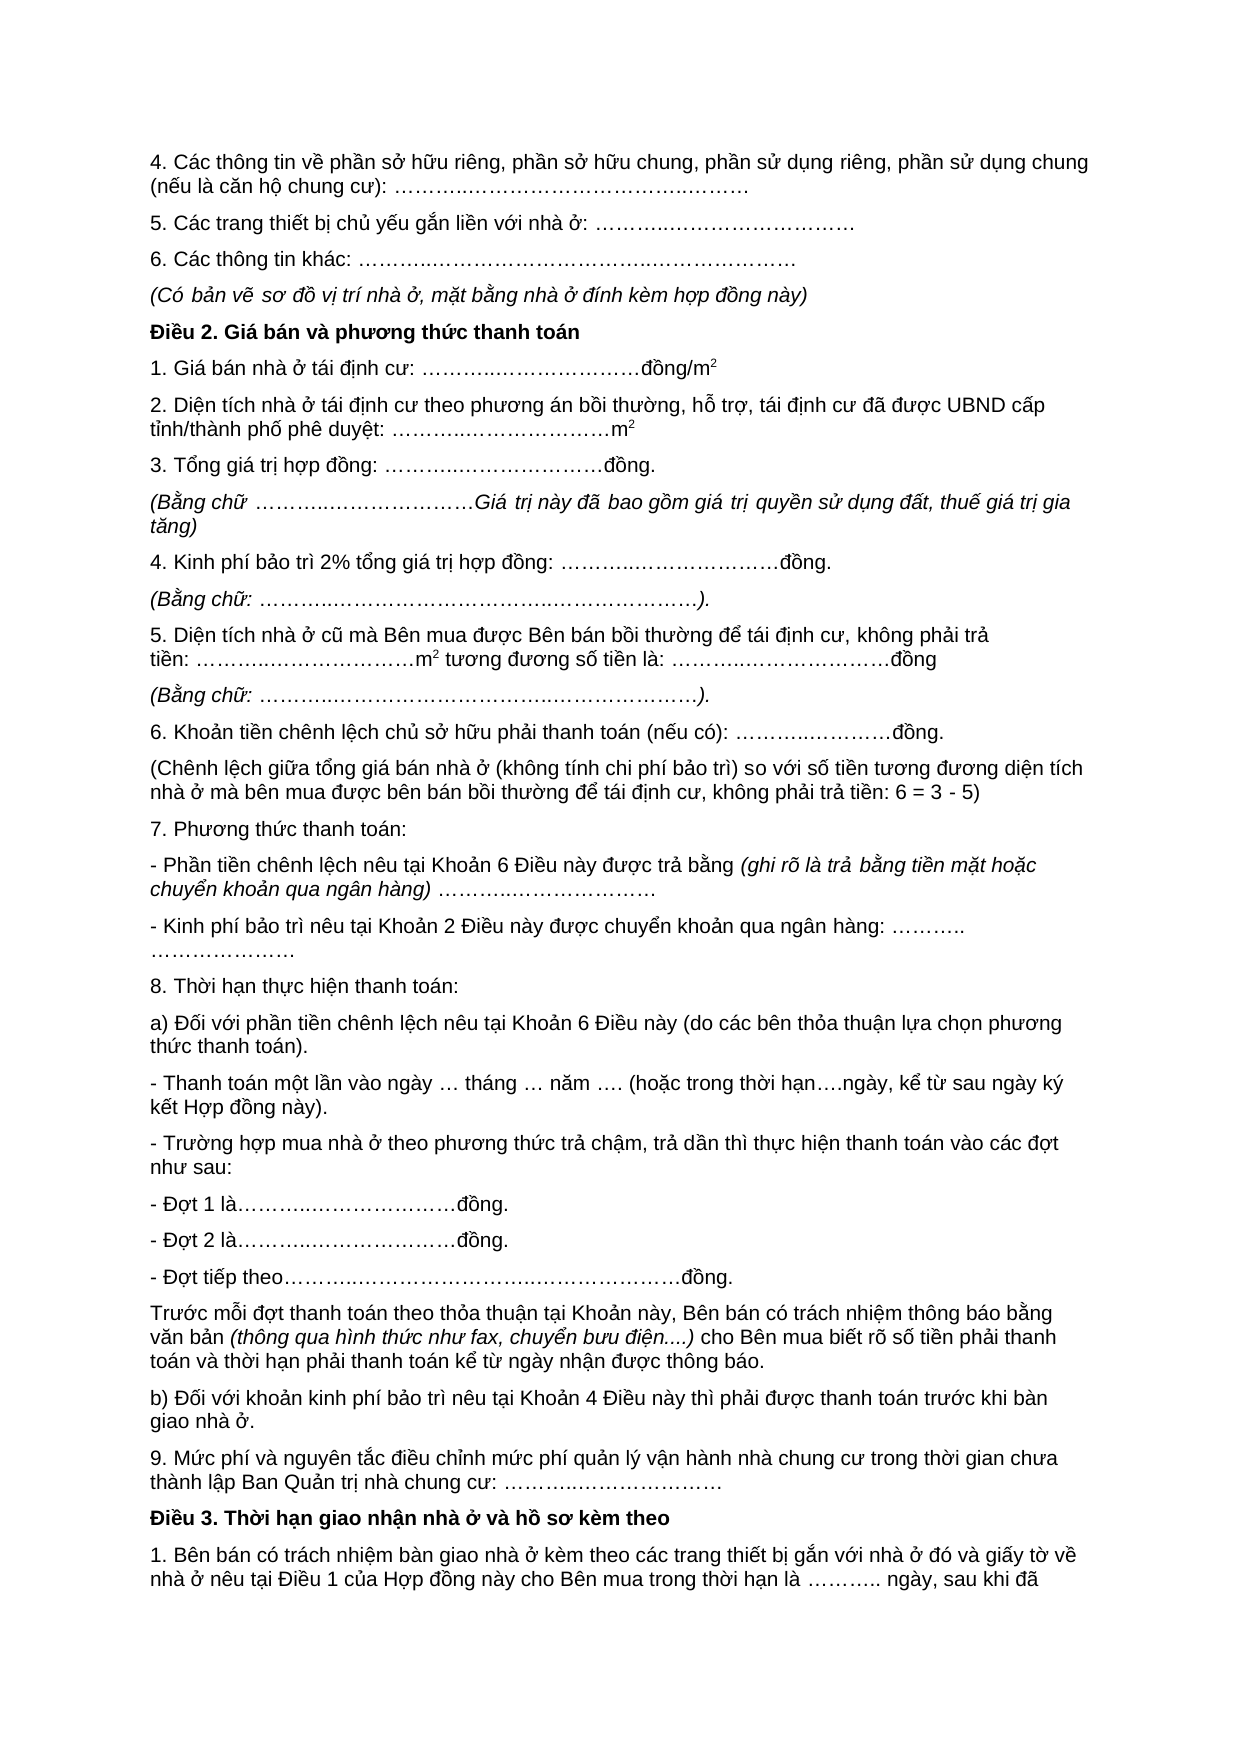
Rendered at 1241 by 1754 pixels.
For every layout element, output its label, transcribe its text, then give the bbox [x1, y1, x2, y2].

text (Bằng chữ: ………..…………………………..…………………). [150, 683, 1090, 707]
text (Có bản vẽ sơ đồ vị trí nhà ở, mặt bằng nhà ở đính kèm hợp đồng này) [150, 283, 1090, 307]
text 8. Thời hạn thực hiện thanh toán: [150, 974, 1090, 998]
text - Thanh toán một lần vào ngày … tháng … năm …. (hoặc trong thời hạn….ngày, kể từ sau ngày ký kết Hợp đồng này). [150, 1071, 1090, 1119]
text Trước mỗi đợt thanh toán theo thỏa thuận tại Khoản này, Bên bán có trách nhiệm thông báo bằng văn bản (thông qua hình thức như fax, chuyển bưu điện....) cho Bên mua biết rõ số tiền phải thanh toán và thời hạn phải thanh toán kể từ ngày nhận được thông báo. [150, 1301, 1090, 1373]
text 5. Diện tích nhà ở cũ mà Bên mua được Bên bán bồi thường để tái định cư, không phải trả tiền: ………..…………………m2 tương đương số tiền là: ………..…………………đồng [150, 623, 1090, 671]
text (Bằng chữ ………..…………………Giá trị này đã bao gồm giá trị quyền sử dụng đất, thuế giá trị gia tăng) [150, 489, 1090, 537]
text - Kinh phí bảo trì nêu tại Khoản 2 Điều này được chuyển khoản qua ngân hàng: ………..………………… [150, 913, 1090, 961]
text Điều 2. Giá bán và phương thức thanh toán [150, 320, 1090, 344]
text - Đợt 1 là………..…………………đồng. [150, 1192, 1090, 1216]
text 4. Kinh phí bảo trì 2% tổng giá trị hợp đồng: ………..…………………đồng. [150, 550, 1090, 574]
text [150, 1543, 1090, 1591]
text 7. Phương thức thanh toán: [150, 817, 1090, 841]
text b) Đối với khoản kinh phí bảo trì nêu tại Khoản 4 Điều này thì phải được thanh toán trước khi bàn giao nhà ở. [150, 1385, 1090, 1433]
text Điều 3. Thời hạn giao nhận nhà ở và hồ sơ kèm theo [150, 1506, 1090, 1530]
text 3. Tổng giá trị hợp đồng: ………..…………………đồng. [150, 453, 1090, 477]
text 1. Giá bán nhà ở tái định cư: ………..…………………đồng/m2 [150, 356, 1090, 380]
text - Trường hợp mua nhà ở theo phương thức trả chậm, trả dần thì thực hiện thanh toán vào các đợt như sau: [150, 1131, 1090, 1179]
text (Bằng chữ: ………..…………………………..…………………). [150, 586, 1090, 610]
text 4. Các thông tin về phần sở hữu riêng, phần sở hữu chung, phần sử dụng riêng, phần sử dụng chung (nếu là căn hộ chung cư): ………..…………………………..……… [150, 150, 1090, 198]
text 9. Mức phí và nguyên tắc điều chỉnh mức phí quản lý vận hành nhà chung cư trong thời gian chưa thành lập Ban Quản trị nhà chung cư: ………..………………… [150, 1446, 1090, 1494]
text 2. Diện tích nhà ở tái định cư theo phương án bồi thường, hỗ trợ, tái định cư đã được UBND cấp tỉnh/thành phố phê duyệt: ………..…………………m2 [150, 393, 1090, 441]
text 6. Khoản tiền chênh lệch chủ sở hữu phải thanh toán (nếu có): ………..…………đồng. [150, 720, 1090, 744]
text a) Đối với phần tiền chênh lệch nêu tại Khoản 6 Điều này (do các bên thỏa thuận lựa chọn phương thức thanh toán). [150, 1010, 1090, 1058]
text - Đợt 2 là………..…………………đồng. [150, 1228, 1090, 1252]
text 6. Các thông tin khác: ………..…………………………..………………… [150, 247, 1090, 271]
text (Chênh lệch giữa tổng giá bán nhà ở (không tính chi phí bảo trì) so với số tiền tương đương diện tích nhà ở mà bên mua được bên bán bồi thường để tái định cư, không phải trả tiền: 6 = 3 - 5) [150, 756, 1090, 804]
text - Phần tiền chênh lệch nêu tại Khoản 6 Điều này được trả bằng (ghi rõ là trả bằng tiền mặt hoặc chuyển khoản qua ngân hàng) ………..………………… [150, 853, 1090, 901]
text 5. Các trang thiết bị chủ yếu gắn liền với nhà ở: ………..……………………… [150, 210, 1090, 234]
text - Đợt tiếp theo………..……………………..…………………đồng. [150, 1264, 1090, 1288]
